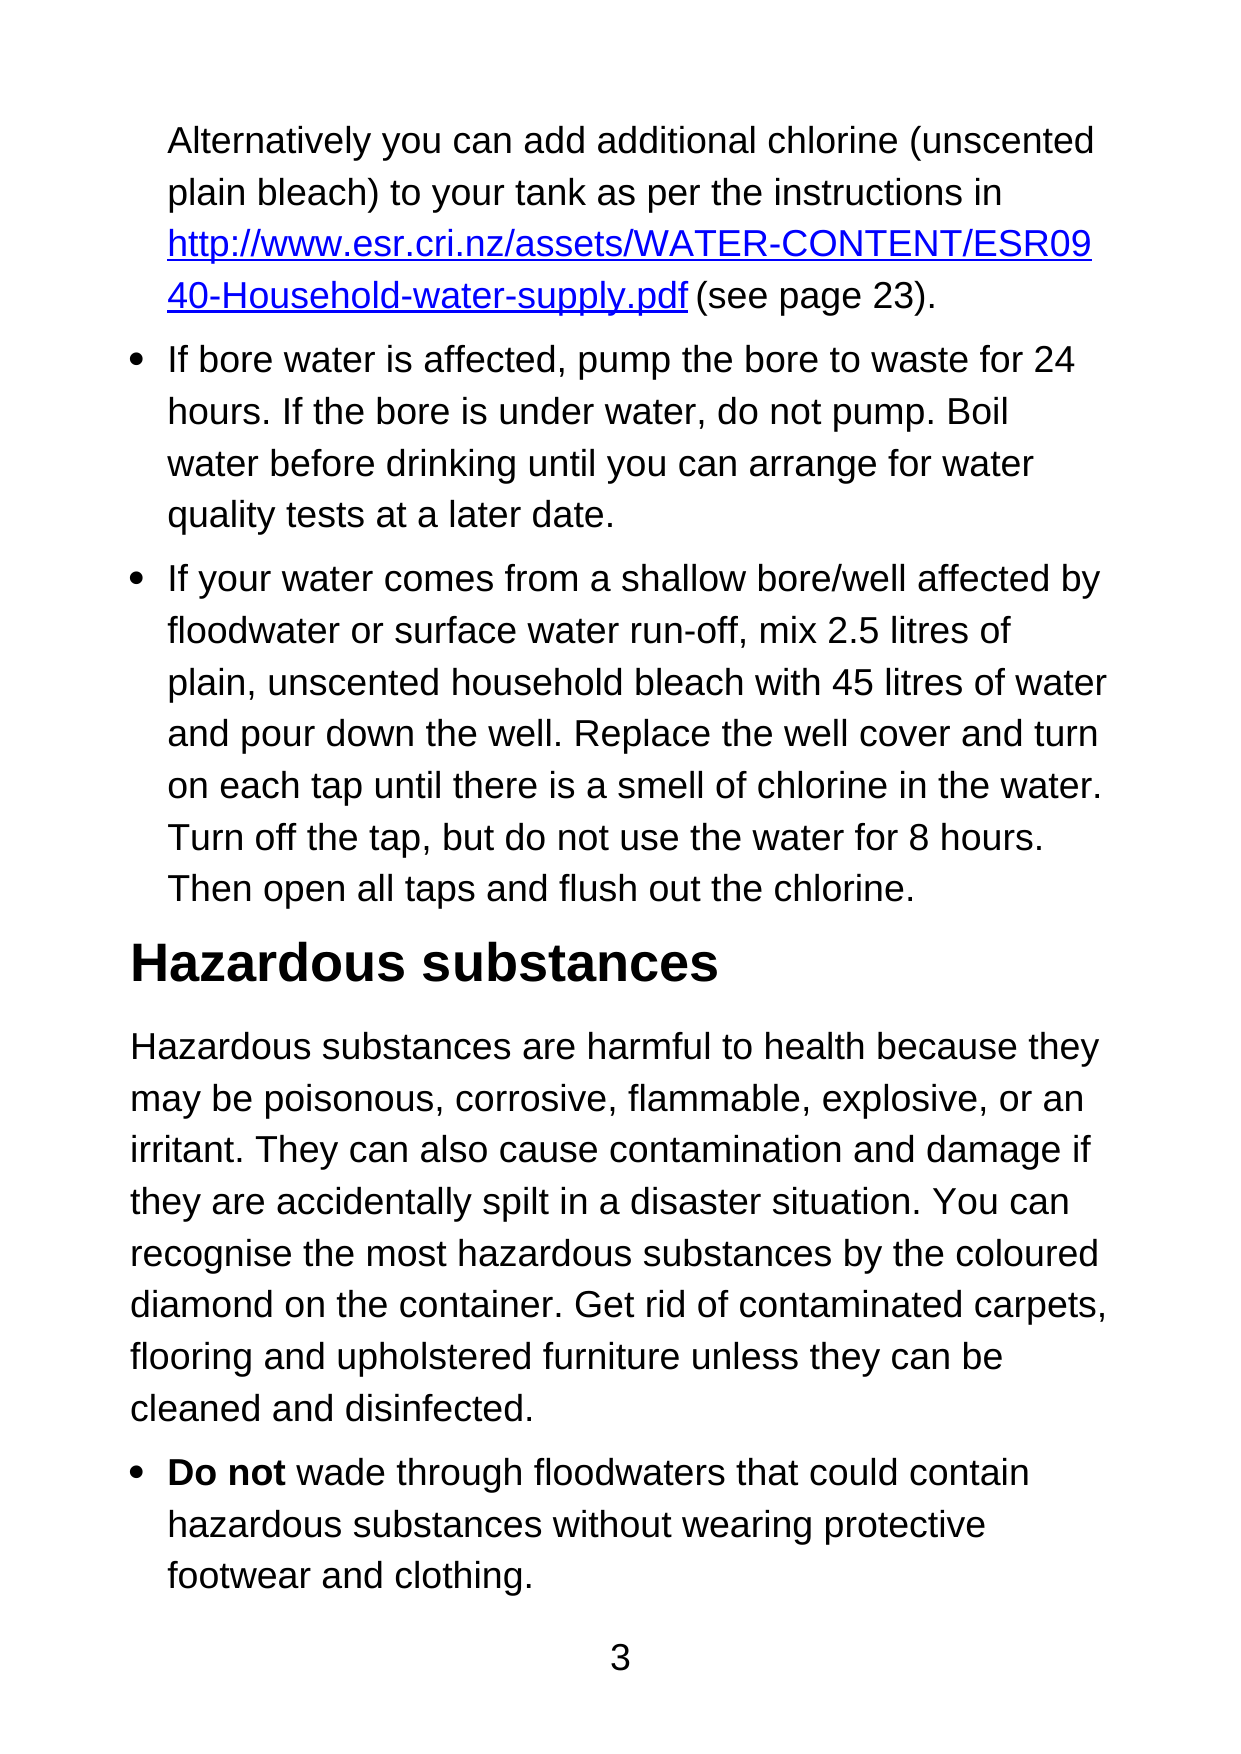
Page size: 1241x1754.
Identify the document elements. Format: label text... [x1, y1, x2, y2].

list Do not wade through floodwaters that could contain hazardous substances without wearing protective footwear and clothing. [130, 1450, 1110, 1597]
subtitle Hazardous substances [130, 931, 1110, 993]
list If your water comes from a shallow bore/well affected by floodwater or surface water run-off, mix 2.5 litres of plain, unscented household bleach with 45 litres of water and pour down the well. Replace the well cover and turn on each tap until there is a smell of chlorine in the water. Turn off the tap, but do not use the water for 8 hours. Then open all taps and flush out the chlorine. [130, 557, 1110, 910]
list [130, 118, 1110, 316]
list If bore water is affected, pump the bore to waste for 24 hours. If the bore is under water, do not pump. Boil water before drinking until you can arrange for water quality tests at a later date. [130, 337, 1110, 536]
text Hazardous substances are harmful to health because they may be poisonous, corrosive, flammable, explosive, or an irritant. They can also cause contamination and damage if they are accidentally spilt in a disaster situation. You can recognise the most hazardous substances by the coloured diamond on the container. Get rid of contaminated carpets, flooring and upholstered furniture unless they can be cleaned and disinfected. [130, 1024, 1110, 1429]
